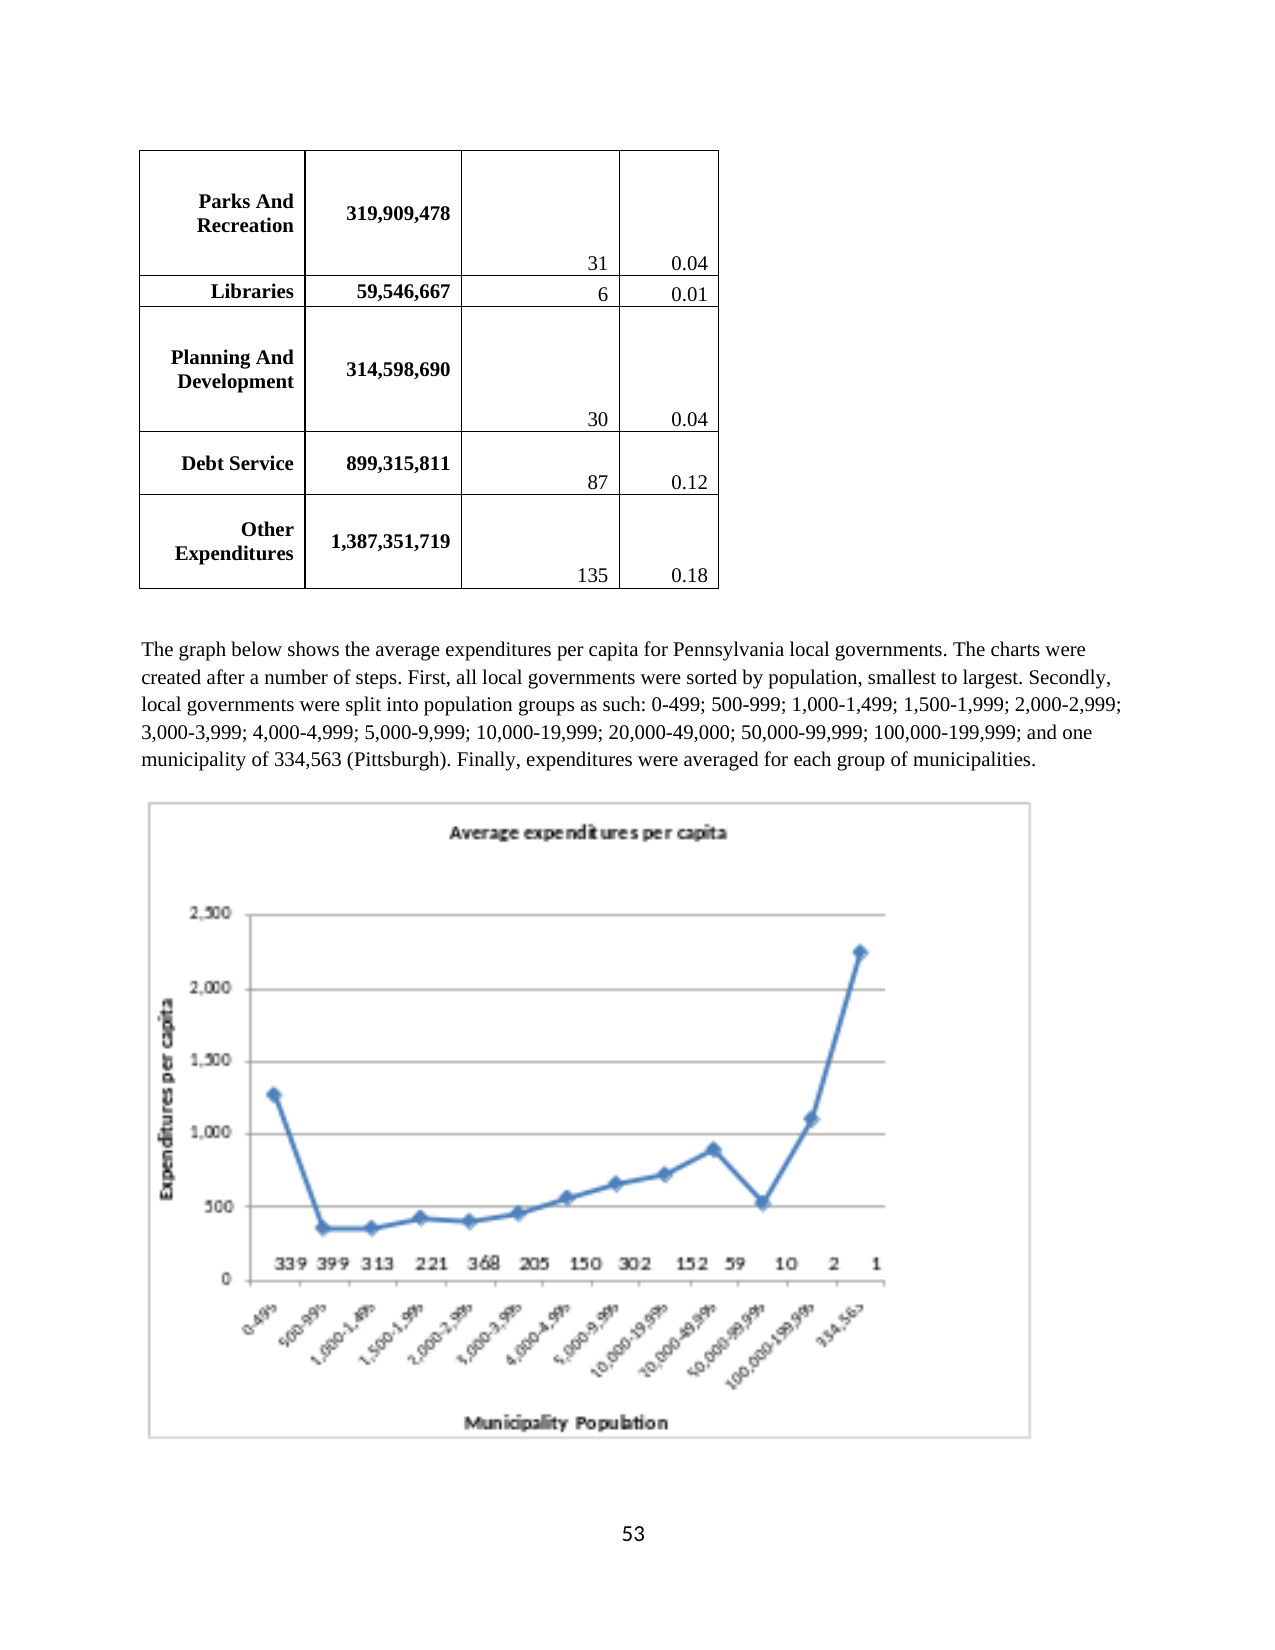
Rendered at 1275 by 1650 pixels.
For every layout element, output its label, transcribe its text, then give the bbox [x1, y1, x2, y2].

table_cell 31 [462, 151, 619, 275]
table_cell 87 [462, 432, 619, 494]
table_cell Planning And Development [140, 307, 304, 431]
table_cell 314,598,690 [306, 307, 461, 431]
table_cell 59,546,667 [306, 276, 461, 306]
table_cell 319,909,478 [306, 151, 461, 275]
table_cell 135 [462, 495, 619, 587]
table_cell 0.04 [620, 307, 718, 431]
table_cell 899,315,811 [306, 432, 461, 494]
table_cell 0.12 [620, 432, 718, 494]
table_cell 6 [462, 276, 619, 306]
text The graph below shows the average expenditures per capita for Pennsylvania local governments. The charts were created after a number of steps. First, all local governments were sorted by population, smallest to largest. Secondly, local governments were split into population groups as such: 0-499; 500-999; 1,000-1,499; 1,500-1,999; 2,000-2,999; 3,000-3,999; 4,000-4,999; 5,000-9,999; 10,000-19,999; 20,000-49,000; 50,000-99,999; 100,000-199,999; and one municipality of 334,563 (Pittsburgh). Finally, expenditures were averaged for each group of municipalities. [141, 637, 1125, 771]
table_cell 1,387,351,719 [306, 495, 461, 587]
table_cell 30 [462, 307, 619, 431]
table_cell Libraries [140, 276, 304, 306]
table_cell 0.18 [620, 495, 718, 587]
table_cell Debt Service [140, 432, 304, 494]
table_cell 0.01 [620, 276, 718, 306]
table_cell 0.04 [620, 151, 718, 275]
table_cell Other Expenditures [140, 495, 304, 587]
table_cell Parks And Recreation [140, 151, 304, 275]
